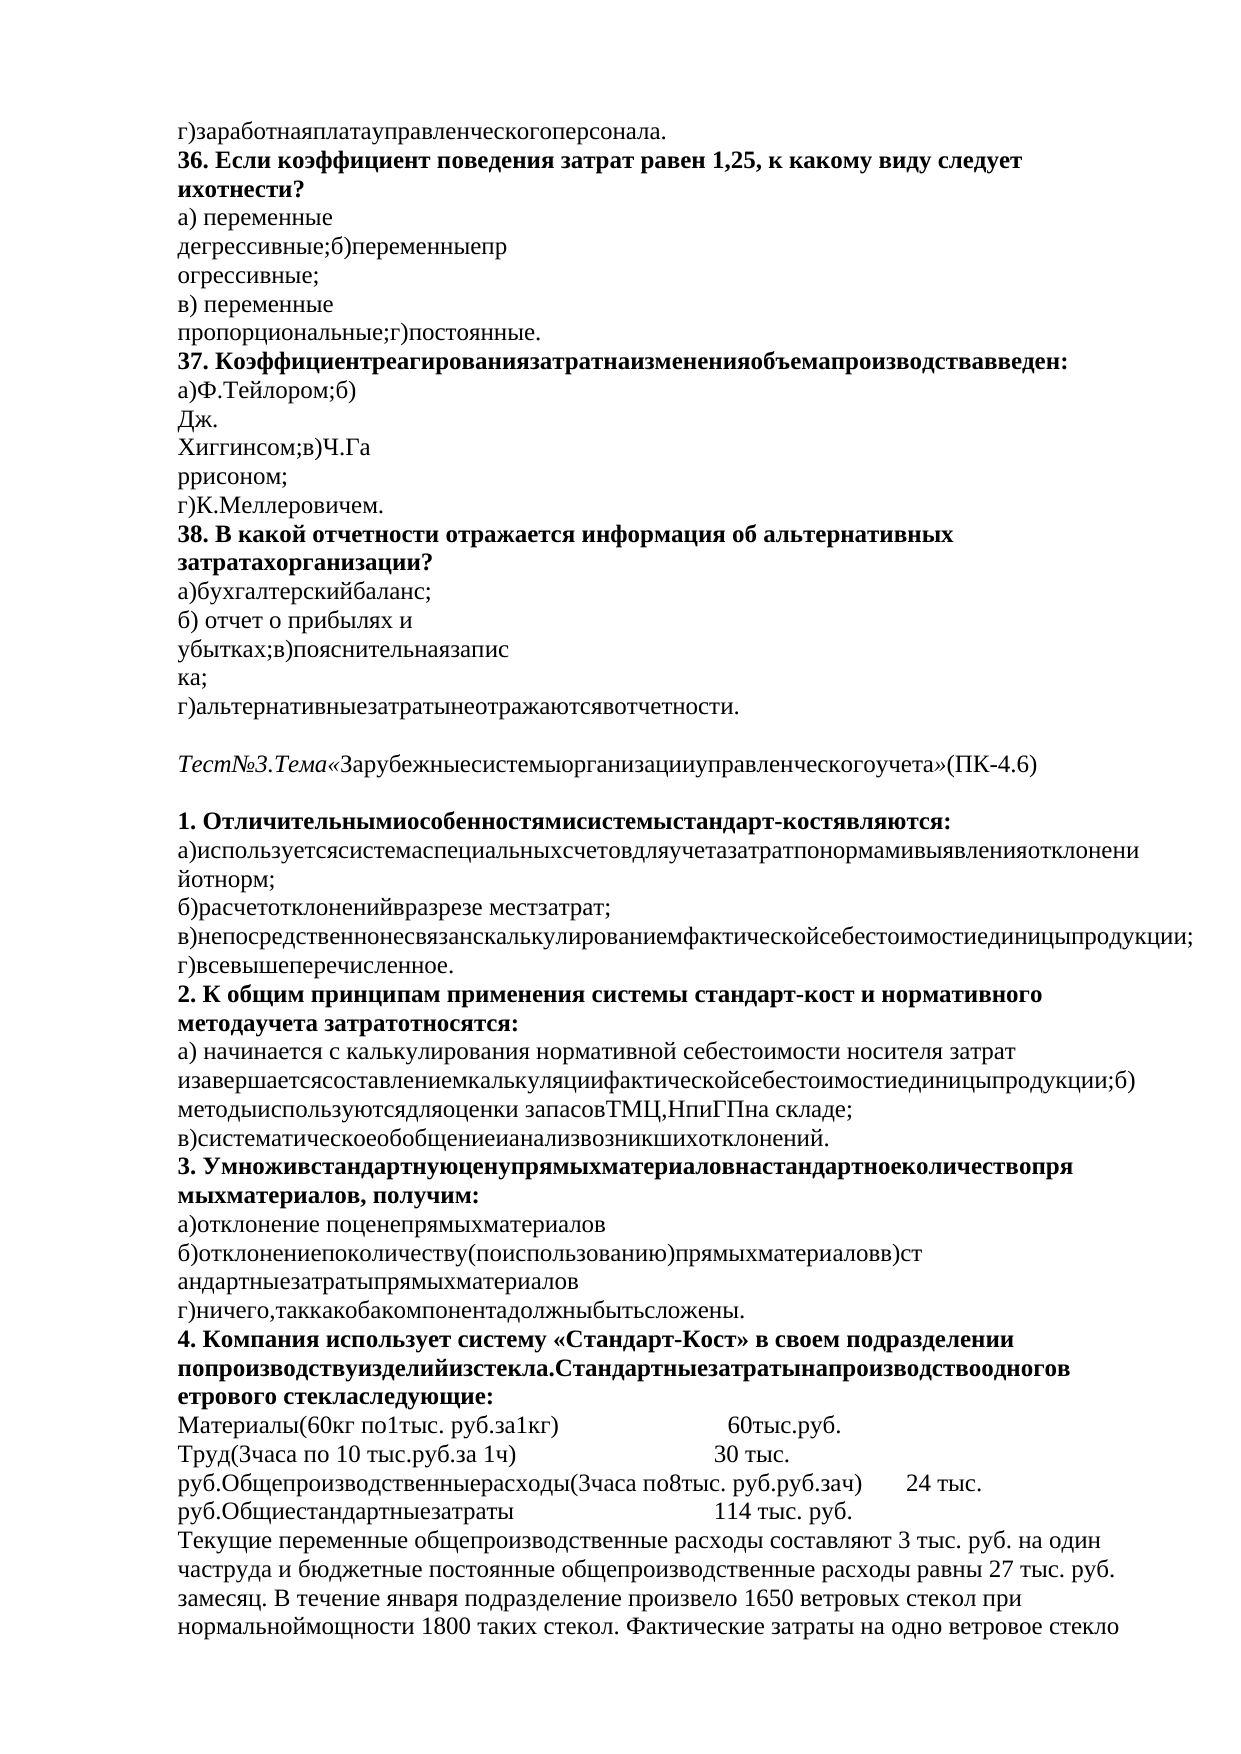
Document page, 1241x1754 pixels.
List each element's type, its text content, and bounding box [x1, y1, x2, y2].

subtitle Компания использует систему «Стандарт-Кост» в своем подразделении попроизводствуизделийизстекла.Стандартныезатратынапроизводствоодноговетрового стекласледующие: [177, 1324, 1080, 1410]
text г)заработнаяплатауправленческогоперсонала. [177, 116, 1223, 145]
subtitle Если коэффициент поведения затрат равен 1,25, к какому виду следует ихотнести? [177, 145, 1056, 202]
text г)альтернативныезатратынеотражаютсявотчетности. [177, 691, 1223, 720]
text в)систематическоеобобщениеианализвозникшихотклонений. [177, 1123, 1223, 1151]
text г)всевышеперечисленное. [177, 950, 1223, 979]
text а)используетсясистемаспециальныхсчетовдляучетазатратпонормамивыявленияотклоненийотнорм; [177, 835, 1141, 892]
text а)Ф.Тейлором;б) Дж. Хиггинсом;в)Ч.Гаррисоном; [177, 375, 377, 490]
text а)отклонение поценепрямыхматериалов [177, 1209, 1223, 1238]
text г)К.Меллеровичем. [177, 490, 1223, 519]
text Материалы(60кг по1тыс. руб.за1кг) 60тыс.руб. [177, 1410, 1223, 1439]
text а) переменные дегрессивные;б)переменныепрогрессивные; [177, 202, 509, 289]
text Тест№3.Тема«Зарубежныесистемыорганизацииуправленческогоучета»(ПК-4.6) [177, 749, 1223, 777]
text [177, 1525, 1142, 1640]
text б)отклонениепоколичеству(поиспользованию)прямыхматериаловв)стандартныезатратыпрямыхматериалов [177, 1238, 931, 1295]
text а)бухгалтерскийбаланс; [177, 576, 1223, 605]
text б) отчет о прибылях и убытках;в)пояснительнаязаписка; [177, 605, 516, 691]
subtitle Умноживстандартнуюценупрямыхматериаловнастандартноеколичествопрямыхматериалов, получим: [177, 1151, 1075, 1209]
text Труд(3часа по 10 тыс.руб.за 1ч) 30 тыс. руб.Общепроизводственныерасходы(3часа по8тыс. руб.руб.зач) 24 тыс. руб.Общиестандартныезатраты 114 тыс. руб. [177, 1439, 1033, 1525]
text в)непосредственнонесвязанскалькулированиемфактическойсебестоимостиединицыпродукции; [177, 921, 1223, 950]
subtitle Отличительнымиособенностямисистемыстандарт-костявляются: [177, 806, 1223, 835]
text в) переменные пропорциональные;г)постоянные. [177, 289, 554, 346]
subtitle К общим принципам применения системы стандарт-кост и нормативного методаучета затратотносятся: [177, 979, 1127, 1036]
text г)ничего,таккакобакомпонентадолжныбытьсложены. [177, 1295, 1223, 1324]
subtitle Коэффициентреагированиязатратнаизмененияобъемапроизводствавведен: [177, 346, 1223, 375]
text а) начинается с калькулирования нормативной себестоимости носителя затрат изавершаетсясоставлениемкалькуляциифактическойсебестоимостиединицыпродукции;б)методыиспользуютсядляоценки запасовТМЦ,НпиГПна складе; [177, 1036, 1141, 1123]
text б)расчетотклоненийвразрезе местзатрат; [177, 892, 1223, 921]
subtitle В какой отчетности отражается информация об альтернативных затратахорганизации? [177, 519, 1059, 576]
